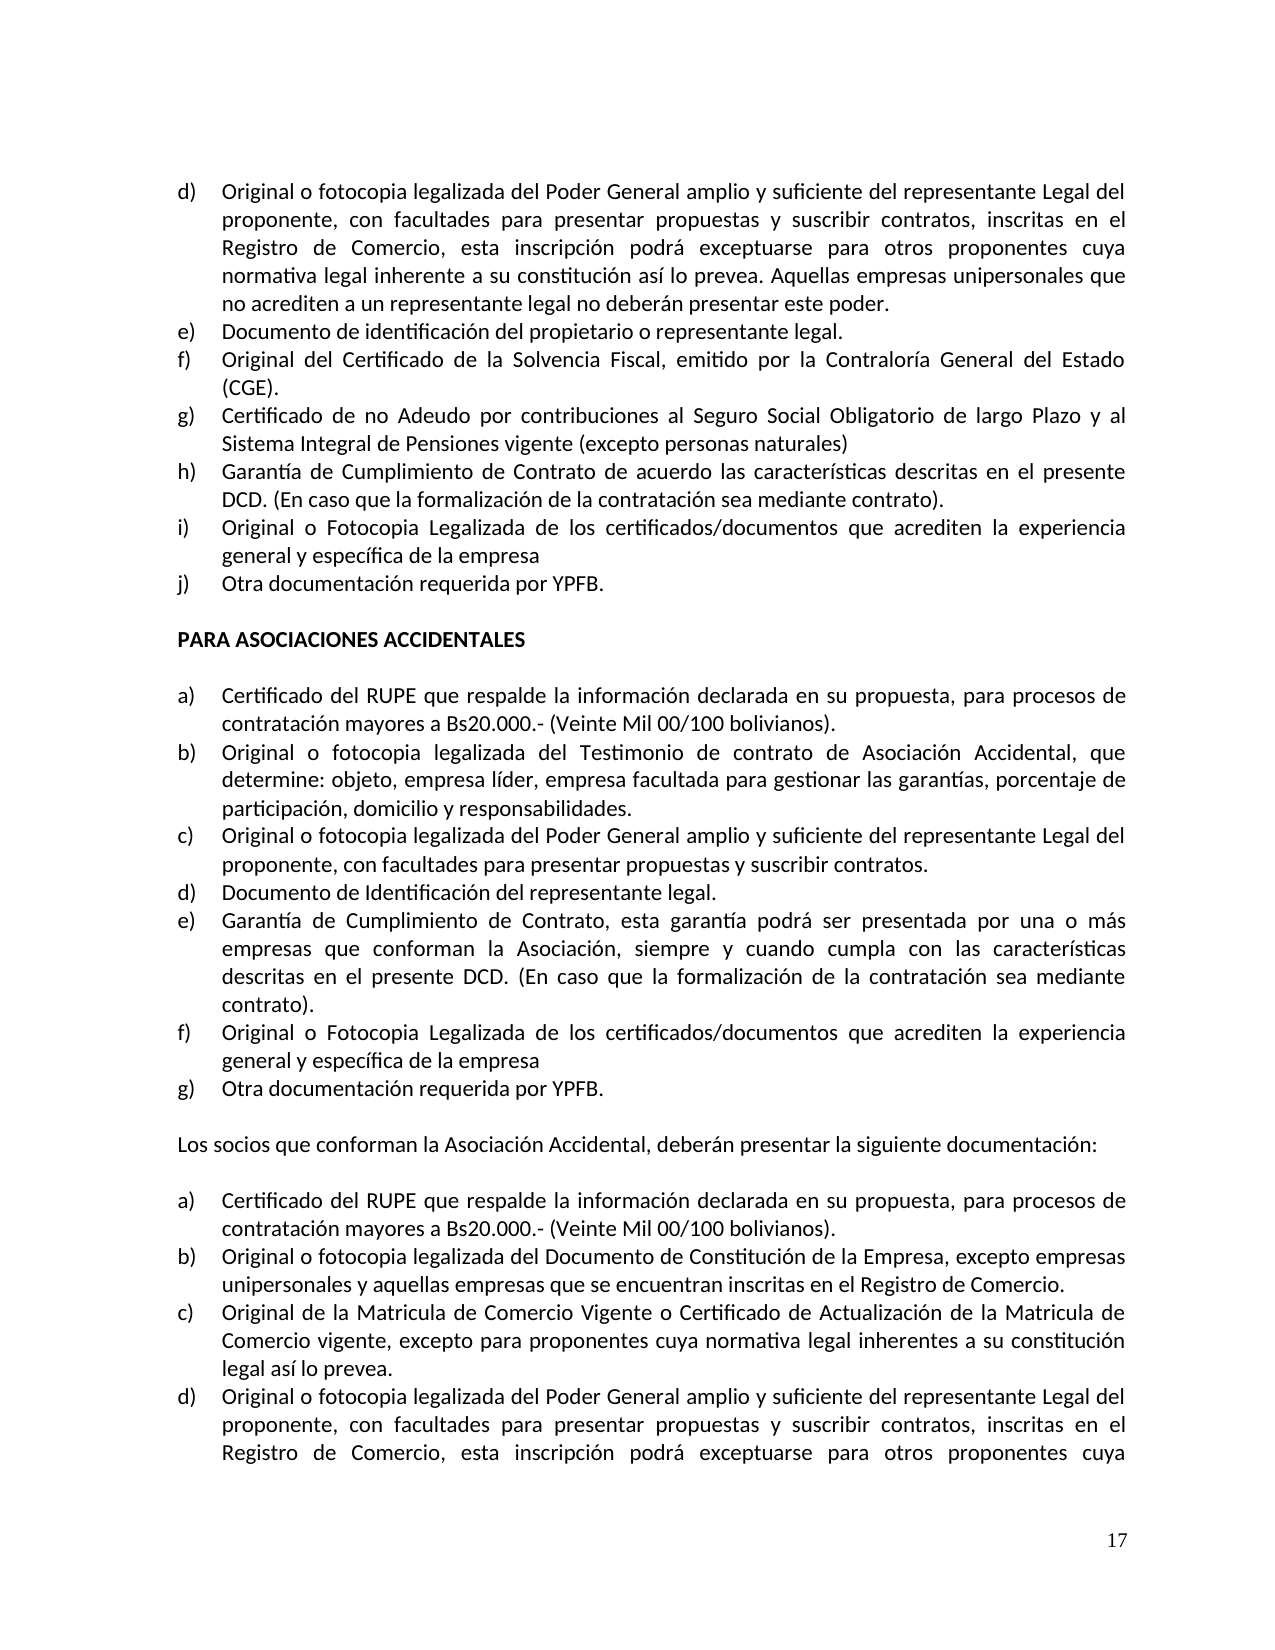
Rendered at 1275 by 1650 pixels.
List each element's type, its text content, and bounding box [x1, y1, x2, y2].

list Certificado del RUPE que respalde la información declarada en su propuesta, para procesos de contratación mayores a Bs20.000.- (Veinte Mil 00/100 bolivianos). [177, 682, 1127, 738]
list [177, 1382, 1127, 1466]
list Certificado del RUPE que respalde la información declarada en su propuesta, para procesos de contratación mayores a Bs20.000.- (Veinte Mil 00/100 bolivianos). [177, 1186, 1127, 1242]
list Documento de Identificación del representante legal. [177, 878, 1127, 906]
text PARA ASOCIACIONES ACCIDENTALES [177, 626, 1127, 653]
list Documento de identificación del propietario o representante legal. [177, 317, 1127, 345]
list Original o Fotocopia Legalizada de los certificados/documentos que acrediten la experiencia general y específica de la empresa [177, 1018, 1127, 1074]
list Original o fotocopia legalizada del Poder General amplio y suficiente del representante Legal del proponente, con facultades para presentar propuestas y suscribir contratos. [177, 822, 1127, 878]
list Garantía de Cumplimiento de Contrato, esta garantía podrá ser presentada por una o más empresas que conforman la Asociación, siempre y cuando cumpla con las características descritas en el presente DCD. (En caso que la formalización de la contratación sea mediante contrato). [177, 906, 1127, 1018]
list Original o Fotocopia Legalizada de los certificados/documentos que acrediten la experiencia general y específica de la empresa [177, 513, 1127, 569]
list Otra documentación requerida por YPFB. [177, 1074, 1127, 1102]
list Certificado de no Adeudo por contribuciones al Seguro Social Obligatorio de largo Plazo y al Sistema Integral de Pensiones vigente (excepto personas naturales) [177, 401, 1127, 457]
list Garantía de Cumplimiento de Contrato de acuerdo las características descritas en el presente DCD. (En caso que la formalización de la contratación sea mediante contrato). [177, 457, 1127, 513]
list Original de la Matricula de Comercio Vigente o Certificado de Actualización de la Matricula de Comercio vigente, excepto para proponentes cuya normativa legal inherentes a su constitución legal así lo prevea. [177, 1298, 1127, 1382]
list Otra documentación requerida por YPFB. [177, 569, 1127, 597]
list Original o fotocopia legalizada del Documento de Constitución de la Empresa, excepto empresas unipersonales y aquellas empresas que se encuentran inscritas en el Registro de Comercio. [177, 1242, 1127, 1298]
list Original o fotocopia legalizada del Testimonio de contrato de Asociación Accidental, que determine: objeto, empresa líder, empresa facultada para gestionar las garantías, porcentaje de participación, domicilio y responsabilidades. [177, 738, 1127, 822]
list Original o fotocopia legalizada del Poder General amplio y suficiente del representante Legal del proponente, con facultades para presentar propuestas y suscribir contratos, inscritas en el Registro de Comercio, esta inscripción podrá exceptuarse para otros proponentes cuya normativa legal inherente a su constitución así lo prevea. Aquellas empresas unipersonales que no acrediten a un representante legal no deberán presentar este poder. [177, 177, 1127, 317]
list Original del Certificado de la Solvencia Fiscal, emitido por la Contraloría General del Estado (CGE). [177, 345, 1127, 401]
list Los socios que conforman la Asociación Accidental, deberán presentar la siguiente documentación: [177, 1130, 1127, 1158]
